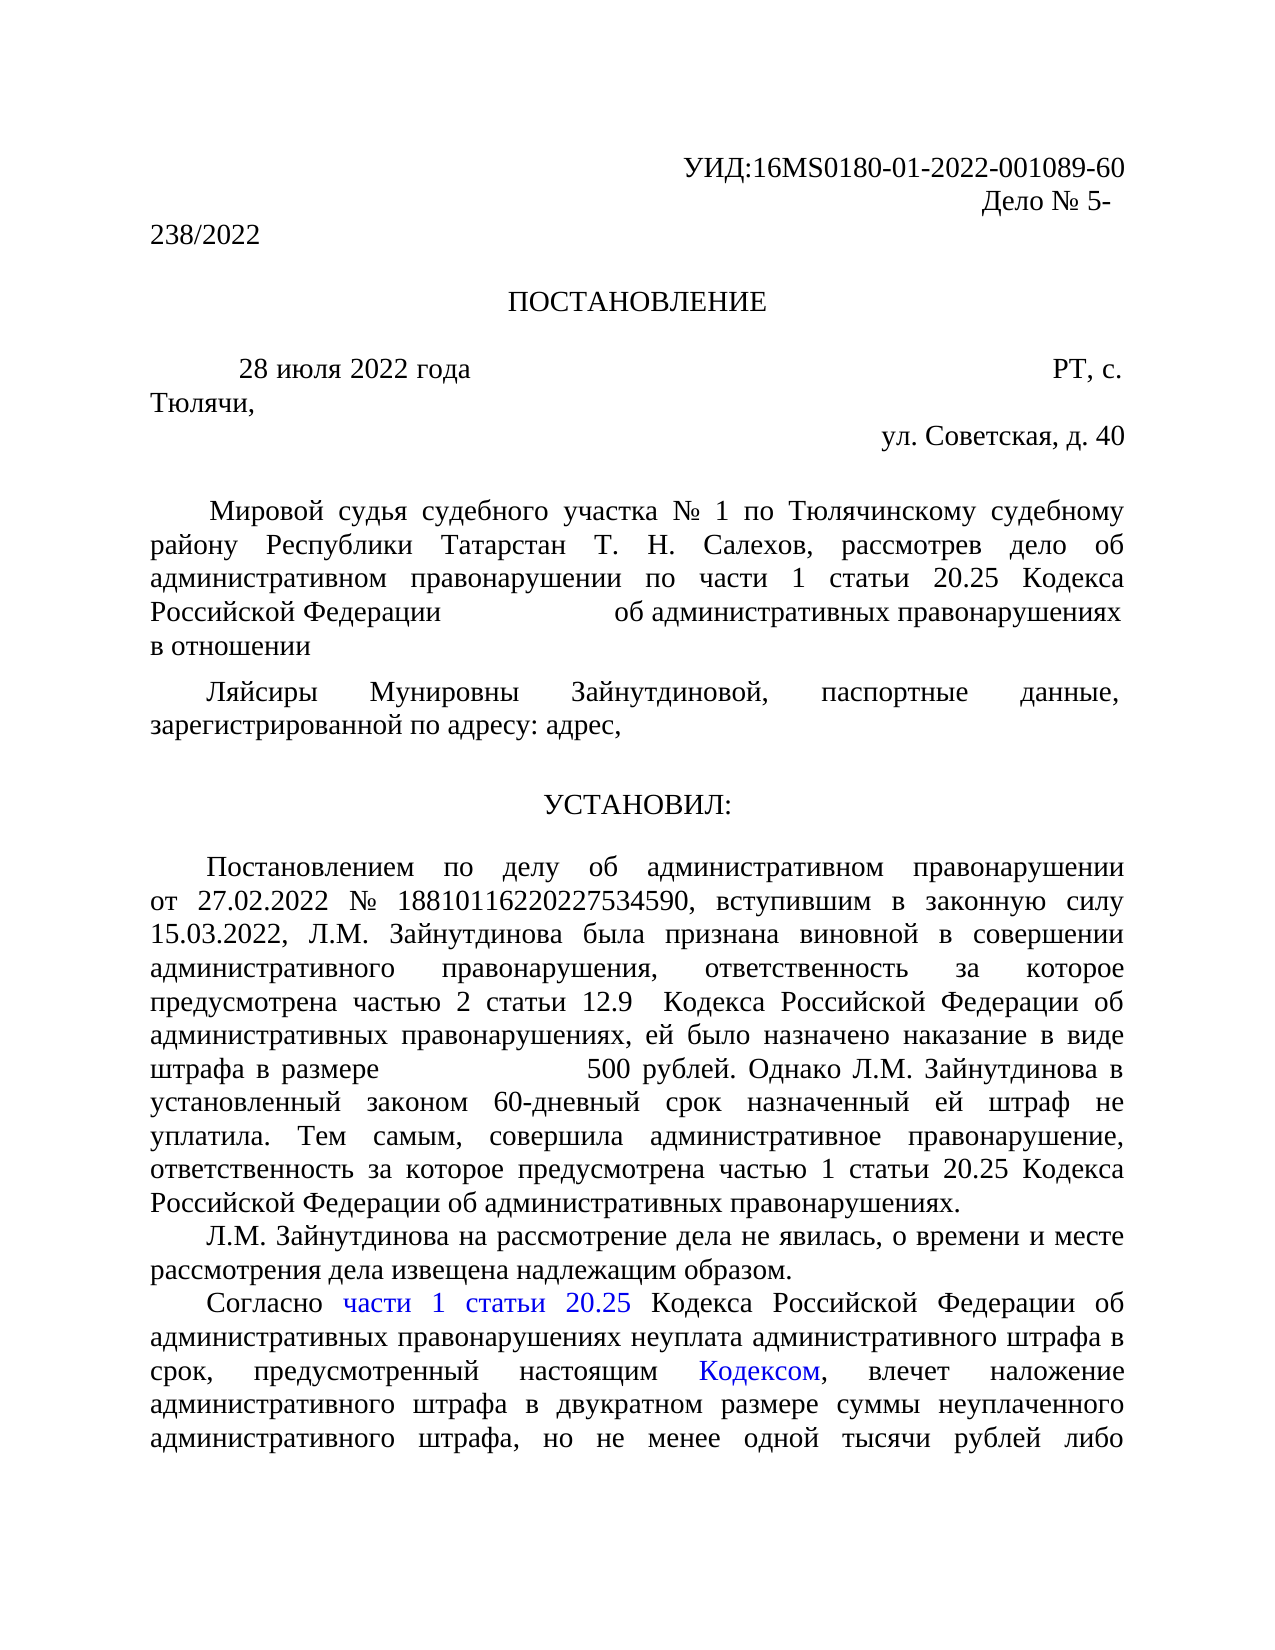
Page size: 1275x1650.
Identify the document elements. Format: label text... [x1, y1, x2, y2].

text УСТАНОВИЛ: [150, 787, 1125, 820]
text Л.М. Зайнутдинова на рассмотрение дела не явилась, о времени и месте рассмотрения дела извещена надлежащим образом. [150, 1218, 1125, 1286]
text Постановлением по делу об административном правонарушении от 27.02.2022 № 18810116220227534590, вступившим в законную силу 15.03.2022, Л.М. Зайнутдинова была признана виновной в совершении административного правонарушения, ответственность за которое предусмотрена частью 2 статьи 12.9 Кодекса Российской Федерации об административных правонарушениях, ей было назначено наказание в виде штрафа в размере 500 рублей. Однако Л.М. Зайнутдинова в установленный законом 60-дневный срок назначенный ей штраф не уплатила. Тем самым, совершила административное правонарушение, ответственность за которое предусмотрена частью 1 статьи 20.25 Кодекса Российской Федерации об административных правонарушениях. [150, 849, 1125, 1218]
text ул. Советская, д. 40 [150, 418, 1125, 452]
text Мировой судья судебного участка № 1 по Тюлячинскому судебному району Республики Татарстан Т. Н. Салехов, рассмотрев дело об административном правонарушении по части 1 статьи 20.25 Кодекса Российской Федерации об административных правонарушениях в отношении [150, 493, 1125, 661]
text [150, 1286, 1125, 1453]
text 28 июля 2022 года РТ, с. Тюлячи, [150, 351, 1125, 418]
text ПОСТАНОВЛЕНИЕ [150, 284, 1125, 318]
text Ляйсиры Мунировны Зайнутдиновой, паспортные данные, зарегистрированной по адресу: адрес, [150, 674, 1119, 741]
text Дело № 5-238/2022 [150, 183, 1125, 251]
text УИД:16MS0180-01-2022-001089-60 [150, 150, 1125, 183]
